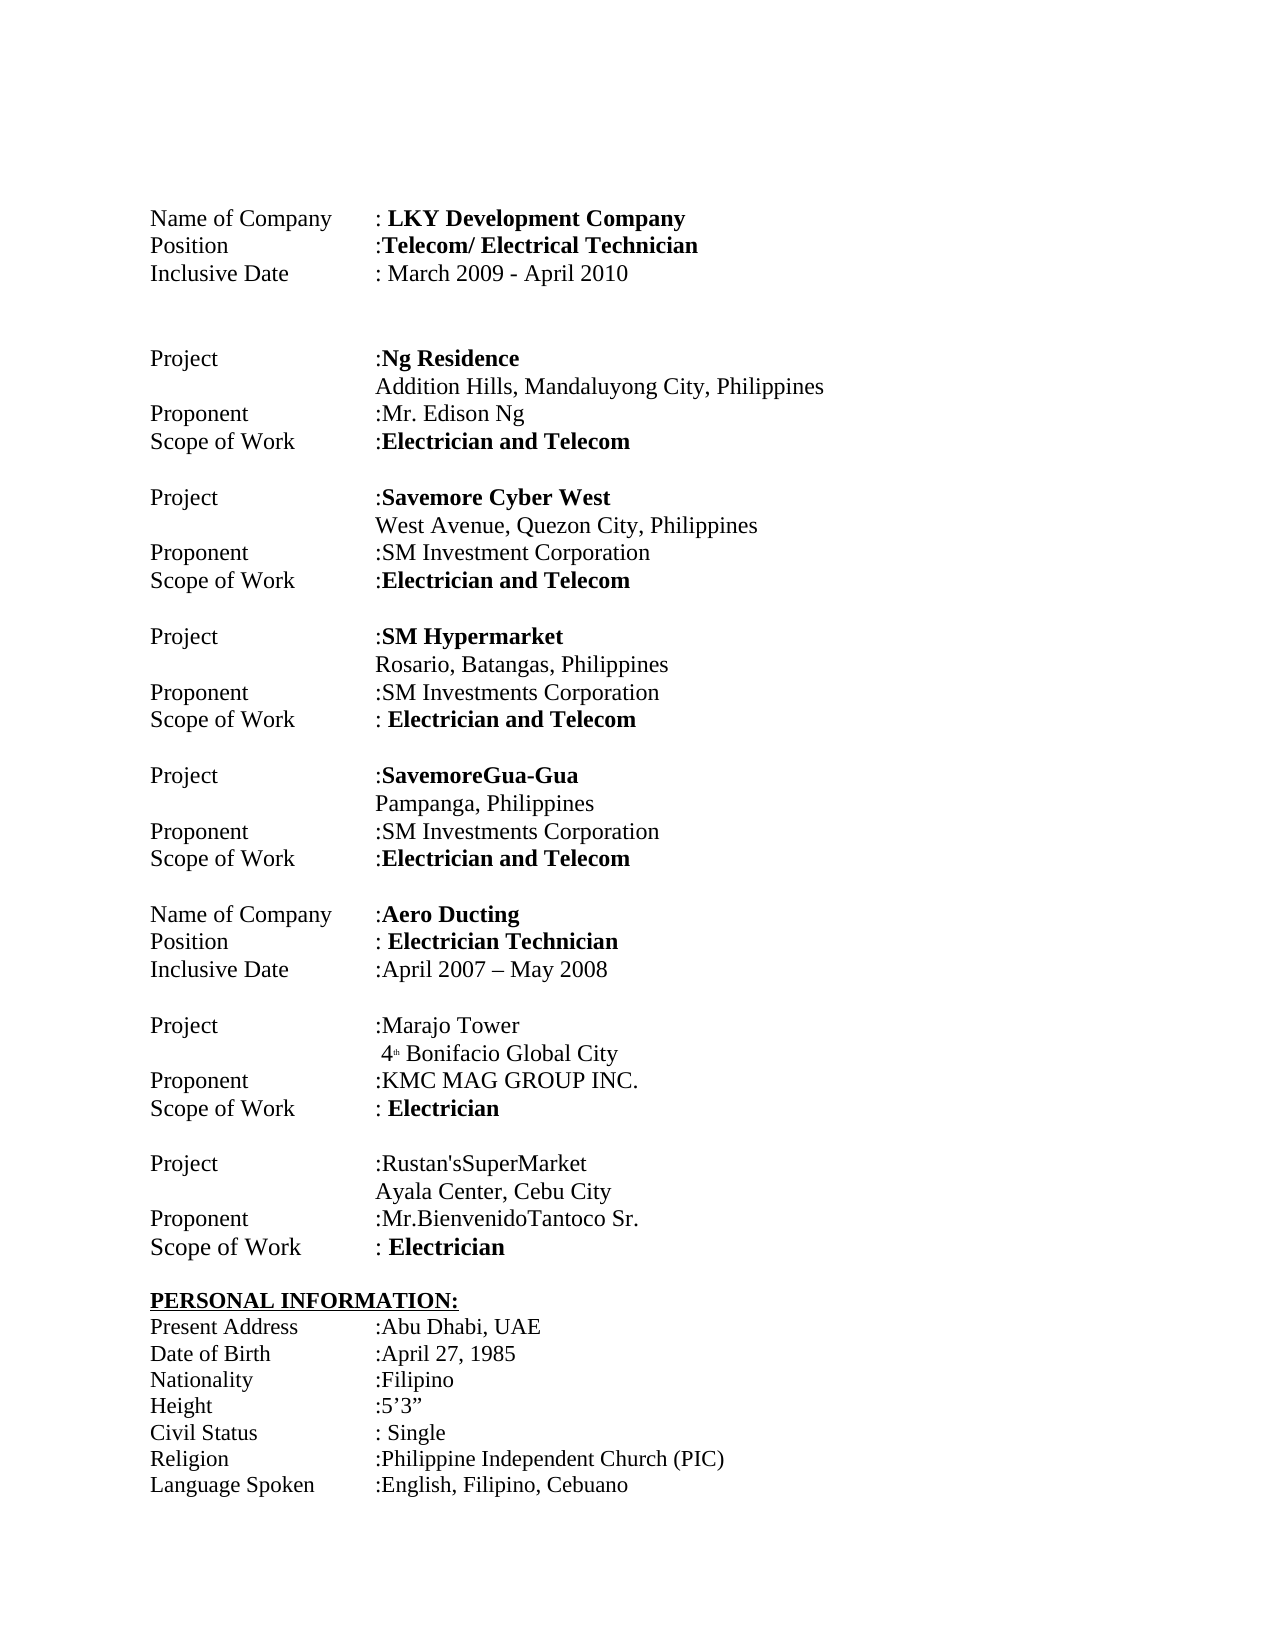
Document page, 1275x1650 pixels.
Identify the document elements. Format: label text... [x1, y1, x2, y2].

text Date of Birth :April 27, 1985 [150, 1340, 1125, 1366]
text Nationality :Filipino [150, 1366, 1125, 1392]
text Proponent :KMC MAG GROUP INC. [150, 1066, 1125, 1094]
text Language Spoken :English, Filipino, Cebuano [150, 1472, 1125, 1498]
text Project :Rustan'sSuperMarket [150, 1149, 1125, 1177]
text Project :Marajo Tower [150, 1011, 1125, 1039]
text Proponent :Mr.BienvenidoTantoco Sr. [150, 1204, 1125, 1232]
text Present Address :Abu Dhabi, UAE [150, 1313, 1125, 1340]
text Religion :Philippine Independent Church (PIC) [150, 1445, 1125, 1472]
text Scope of Work : Electrician [150, 1232, 1125, 1261]
text Name of Company : LKY Development Company [150, 204, 1125, 231]
text 4th Bonifacio Global City [150, 1039, 1125, 1066]
text West Avenue, Quezon City, Philippines [150, 511, 1125, 538]
text Position :Telecom/ Electrical Technician [150, 231, 1125, 259]
text PERSONAL INFORMATION: [150, 1287, 1125, 1313]
text Proponent :SM Investment Corporation [150, 538, 1125, 566]
text Scope of Work :Electrician and Telecom [150, 427, 1125, 454]
text Scope of Work : Electrician [150, 1094, 1125, 1122]
text Inclusive Date : March 2009 - April 2010 [150, 259, 1125, 287]
text Proponent :Mr. Edison Ng [150, 399, 1125, 427]
text Scope of Work :Electrician and Telecom [150, 566, 1125, 594]
text Height :5’3” [150, 1392, 1125, 1419]
text Project :SavemoreGua-Gua [150, 762, 1125, 789]
text Proponent :SM Investments Corporation [150, 817, 1125, 844]
text Position : Electrician Technician [150, 927, 1125, 955]
text Project :Savemore Cyber West [150, 483, 1125, 511]
text Ayala Center, Cebu City [150, 1177, 1125, 1204]
text Addition Hills, Mandaluyong City, Philippines [150, 372, 1125, 399]
text Scope of Work : Electrician and Telecom [150, 705, 1125, 733]
text Civil Status : Single [150, 1419, 1125, 1445]
text Name of Company :Aero Ducting [150, 899, 1125, 927]
text Project :Ng Residence [150, 344, 1125, 372]
text Inclusive Date :April 2007 – May 2008 [150, 955, 1125, 982]
text Pampanga, Philippines [150, 789, 1125, 817]
text Rosario, Batangas, Philippines [150, 650, 1125, 678]
text Scope of Work :Electrician and Telecom [150, 844, 1125, 872]
text Proponent :SM Investments Corporation [150, 678, 1125, 705]
text Project :SM Hypermarket [150, 622, 1125, 650]
